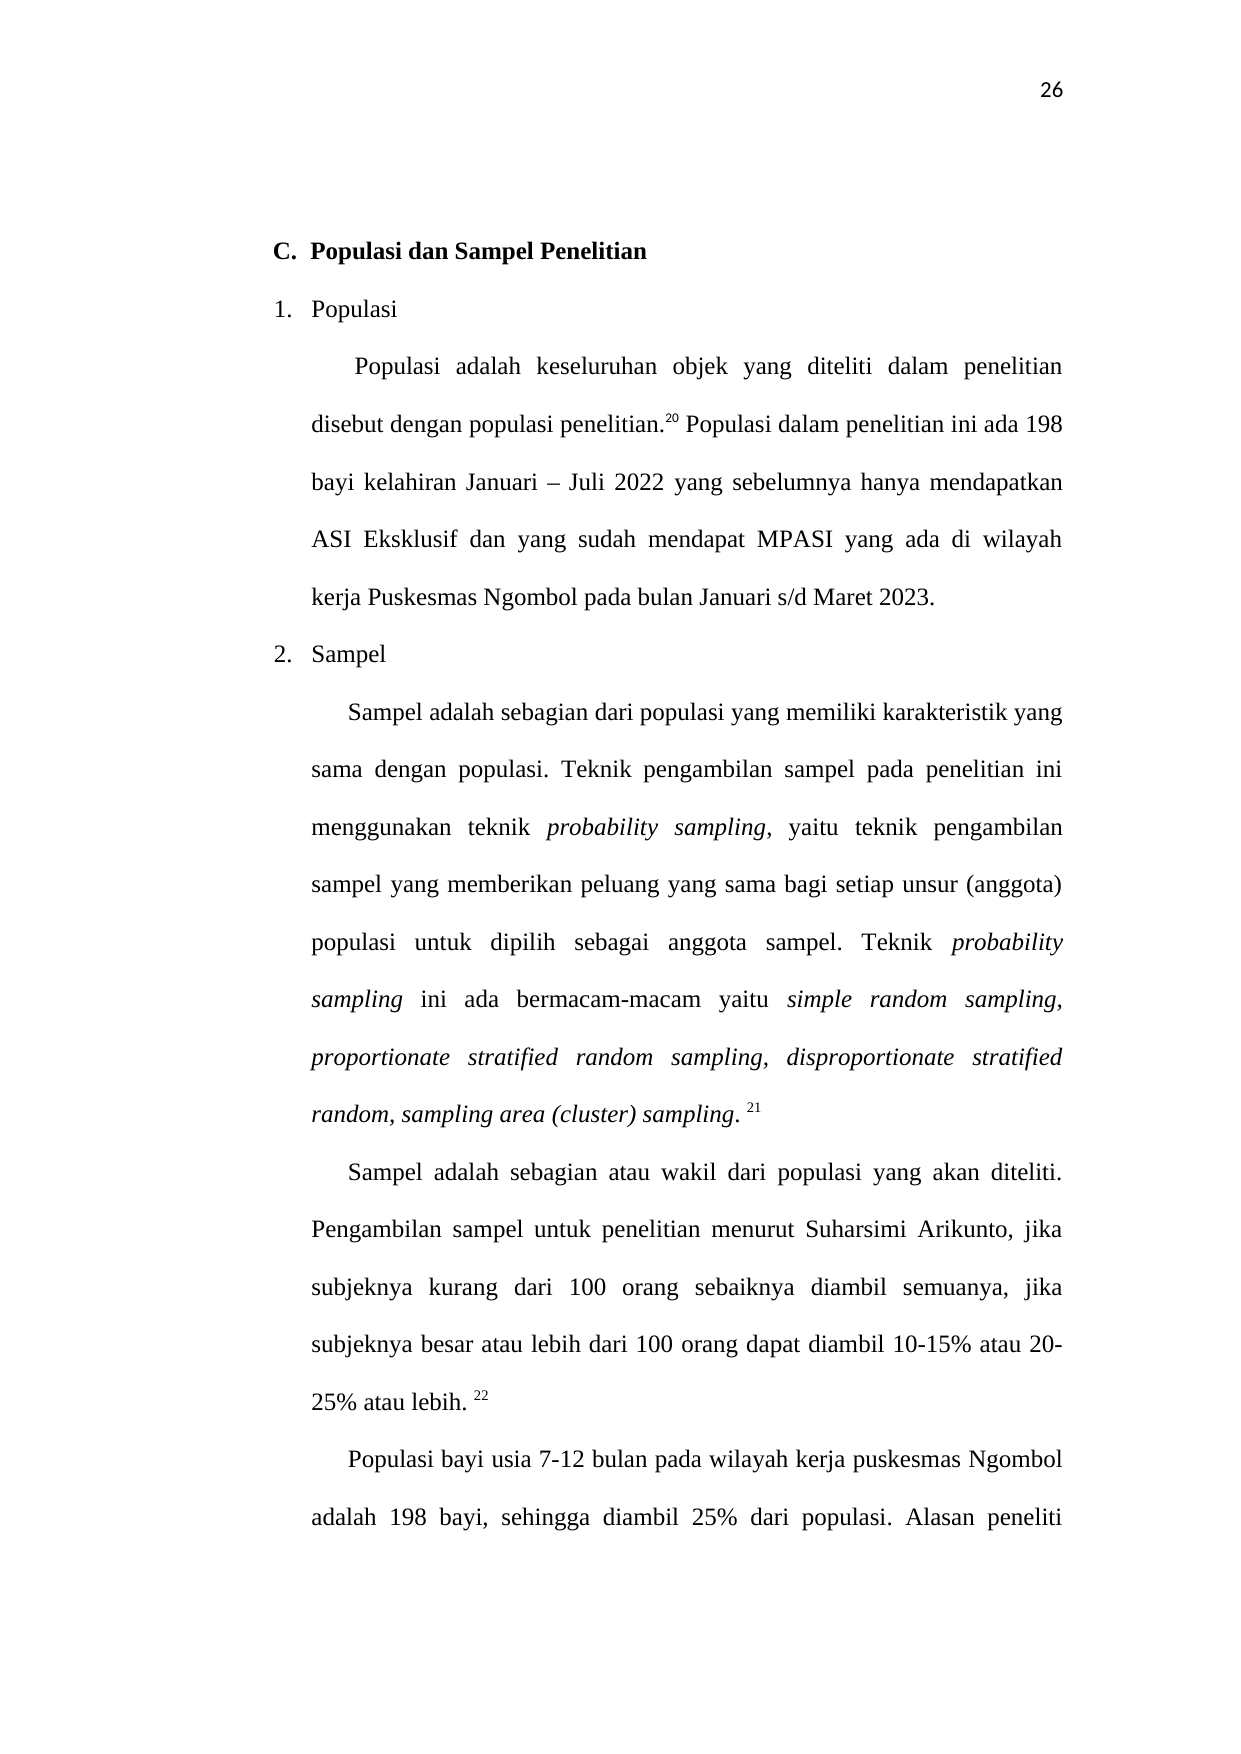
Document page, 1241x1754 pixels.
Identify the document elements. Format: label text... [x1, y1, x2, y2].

list Sampel adalah sebagian atau wakil dari populasi yang akan diteliti. Pengambilan sampel untuk penelitian menurut Suharsimi Arikunto, jika subjeknya kurang dari 100 orang sebaiknya diambil semuanya, jika subjeknya besar atau lebih dari 100 orang dapat diambil 10-15% atau 20-25% atau lebih. [311, 1157, 1063, 1415]
subtitle Populasi dan Sampel Penelitian [273, 236, 1063, 265]
list Sampel adalah sebagian dari populasi yang memiliki karakteristik yang sama dengan populasi. Teknik pengambilan sampel pada penelitian ini menggunakan teknik probability sampling, yaitu teknik pengambilan sampel yang memberikan peluang yang sama bagi setiap unsur (anggota) populasi untuk dipilih sebagai anggota sampel. Teknik probability sampling ini ada bermacam-macam yaitu simple random sampling, proportionate stratified random sampling, disproportionate stratified random, sampling area (cluster) sampling. [311, 697, 1063, 1128]
list Populasi adalah keseluruhan objek yang diteliti dalam penelitian disebut dengan populasi penelitian. Populasi dalam penelitian ini ada 198 bayi kelahiran Januari – Juli 2022 yang sebelumnya hanya mendapatkan ASI Eksklusif dan yang sudah mendapat MPASI yang ada di wilayah kerja Puskesmas Ngombol pada bulan Januari s/d Maret 2023. [311, 351, 1063, 610]
list Populasi [274, 294, 1063, 322]
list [311, 1444, 1063, 1530]
list Sampel [274, 639, 1063, 668]
